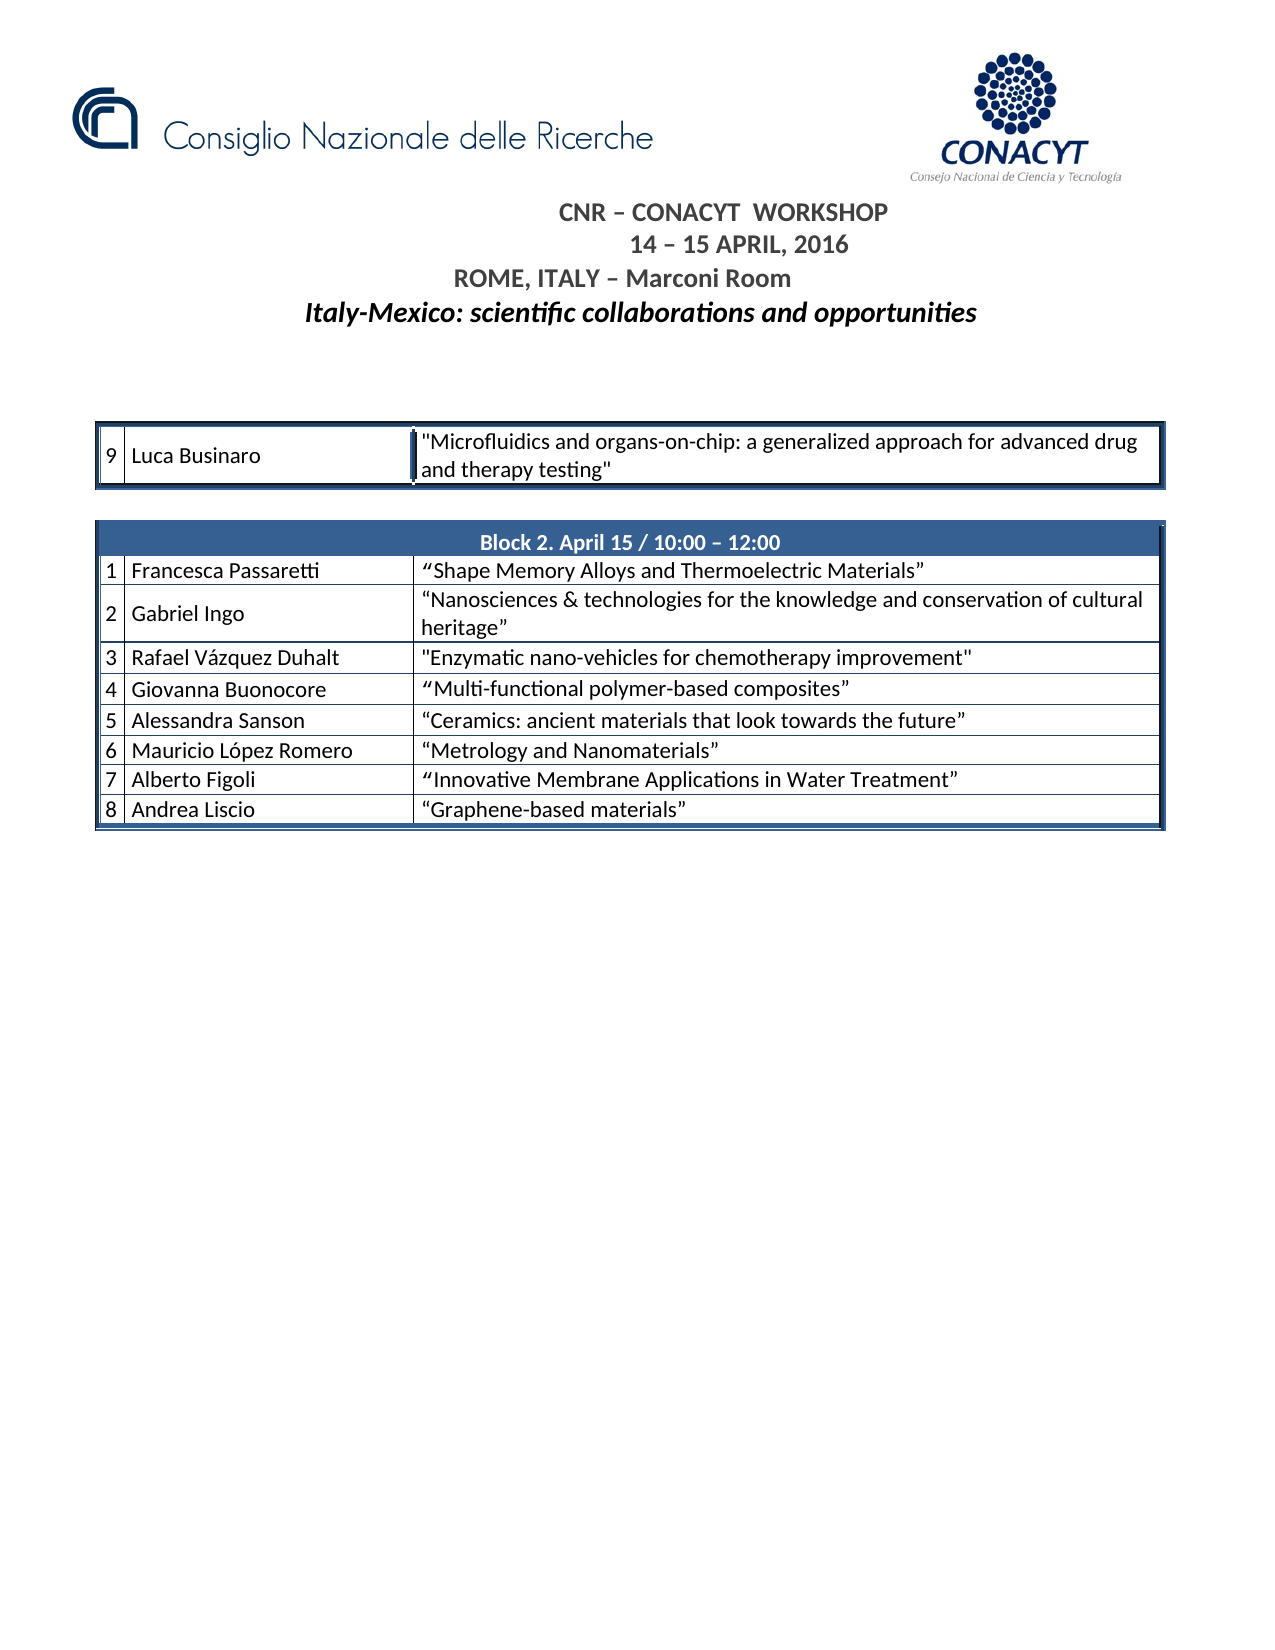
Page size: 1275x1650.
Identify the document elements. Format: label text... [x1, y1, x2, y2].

table_cell Andrea Liscio [125, 795, 413, 823]
table_cell "Enzymatic nano-vehicles for chemotherapy improvement" [414, 643, 1159, 673]
table_header Block 2. April 15 / 10:00 – 12:00 [101, 528, 1159, 556]
table_cell 1 [101, 556, 124, 584]
picture [860, 206, 869, 218]
table_cell 4 [101, 674, 124, 704]
table_cell “Ceramics: ancient materials that look towards the future” [414, 705, 1159, 735]
table_cell 3 [101, 643, 124, 673]
table_header Luca Businaro [125, 426, 413, 483]
table_cell Gabriel Ingo [125, 585, 413, 641]
table_cell “Shape Memory Alloys and Thermoelectric Materials” [414, 556, 1159, 584]
table_cell Mauricio López Romero [125, 736, 413, 764]
table_cell “Metrology and Nanomaterials” [414, 736, 1159, 764]
table_cell Giovanna Buonocore [125, 674, 413, 704]
table_cell “Nanosciences & technologies for the knowledge and conservation of cultural heritage” [414, 585, 1159, 641]
table_cell Francesca Passaretti [125, 556, 413, 584]
table_cell 6 [101, 736, 124, 764]
table_cell “Graphene-based materials” [414, 795, 1159, 823]
picture [59, 73, 669, 167]
table_header 9 [101, 427, 124, 483]
table_cell 5 [101, 705, 124, 735]
table_cell 2 [101, 585, 124, 641]
table_cell 7 [101, 765, 124, 794]
table_header "Microfluidics and organs-on-chip: a generalized approach for advanced drug and therapy testing" [414, 426, 1159, 483]
table_cell “Innovative Membrane Applications in Water Treatment” [414, 765, 1159, 794]
table_cell 8 [101, 795, 124, 823]
table_cell Alberto Figoli [125, 765, 413, 794]
picture [860, 7, 1176, 228]
table_cell Rafael Vázquez Duhalt [125, 643, 413, 673]
table_cell Alessandra Sanson [125, 705, 413, 735]
table_cell “Multi-functional polymer-based composites” [414, 674, 1159, 704]
